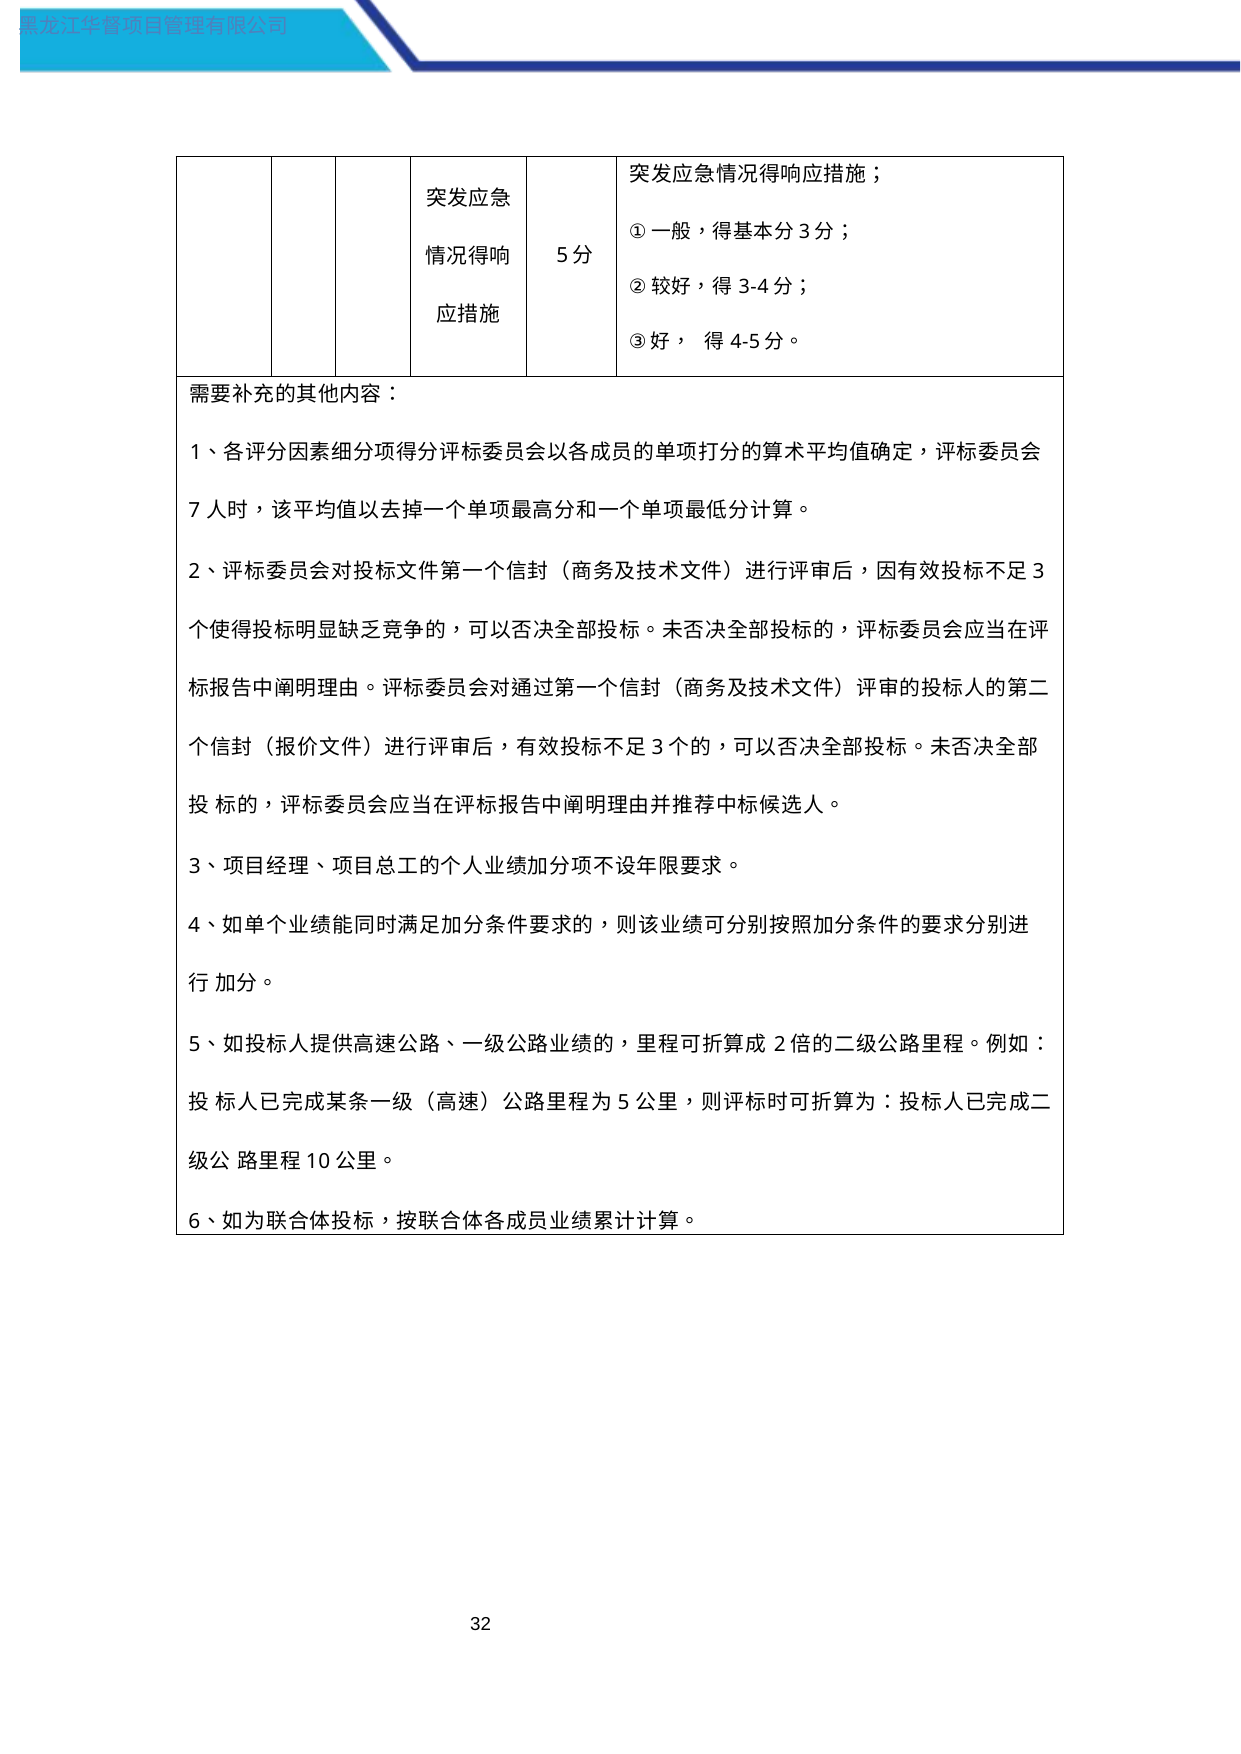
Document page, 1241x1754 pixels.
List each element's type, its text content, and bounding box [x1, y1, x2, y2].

table_header [177, 157, 271, 376]
table_header 突发应急 情况得响 应措施 [411, 157, 526, 376]
table_header [272, 157, 335, 376]
picture [20, 0, 1241, 74]
table_header 5分 [527, 157, 616, 376]
table_header 突发应急情况得响应措施； ①一般，得基本分3分； ②较好，得 3-4分； ③好， 得 4-5分。 [617, 157, 1063, 376]
table_cell 需要补充的其他内容： 1、各评分因素细分项得分评标委员会以各成员的单项打分的算术平均值确定，评标委员会7 人时，该平均值以去掉一个单项最高分和一个单项最低分计算。 2、评标委员会对投标文件第一个信封（商务及技术文件）进行评审后，因有效投标不足3 个使得投标明显缺乏竞争的，可以否决全部投标。未否决全部投标的，评标委员会应当在评 标报告中阐明理由。评标委员会对通过第一个信封（商务及技术文件）评审的投标人的第二 个信封（报价文件）进行评审后，有效投标不足3个的，可以否决全部投标。未否决全部投 标的，评标委员会应当在评标报告中阐明理由并推荐中标候选人。 3、项目经理、项目总工的个人业绩加分项不设年限要求。 4、如单个业绩能同时满足加分条件要求的，则该业绩可分别按照加分条件的要求分别进行 加分。 5、如投标人提供高速公路、一级公路业绩的，里程可折算成2倍的二级公路里程。例如：投 标人已完成某条一级（高速）公路里程为5公里，则评标时可折算为：投标人已完成二级公 路里程10公里。 6、如为联合体投标，按联合体各成员业绩累计计算。 [177, 377, 1063, 1234]
table_header [336, 157, 410, 376]
